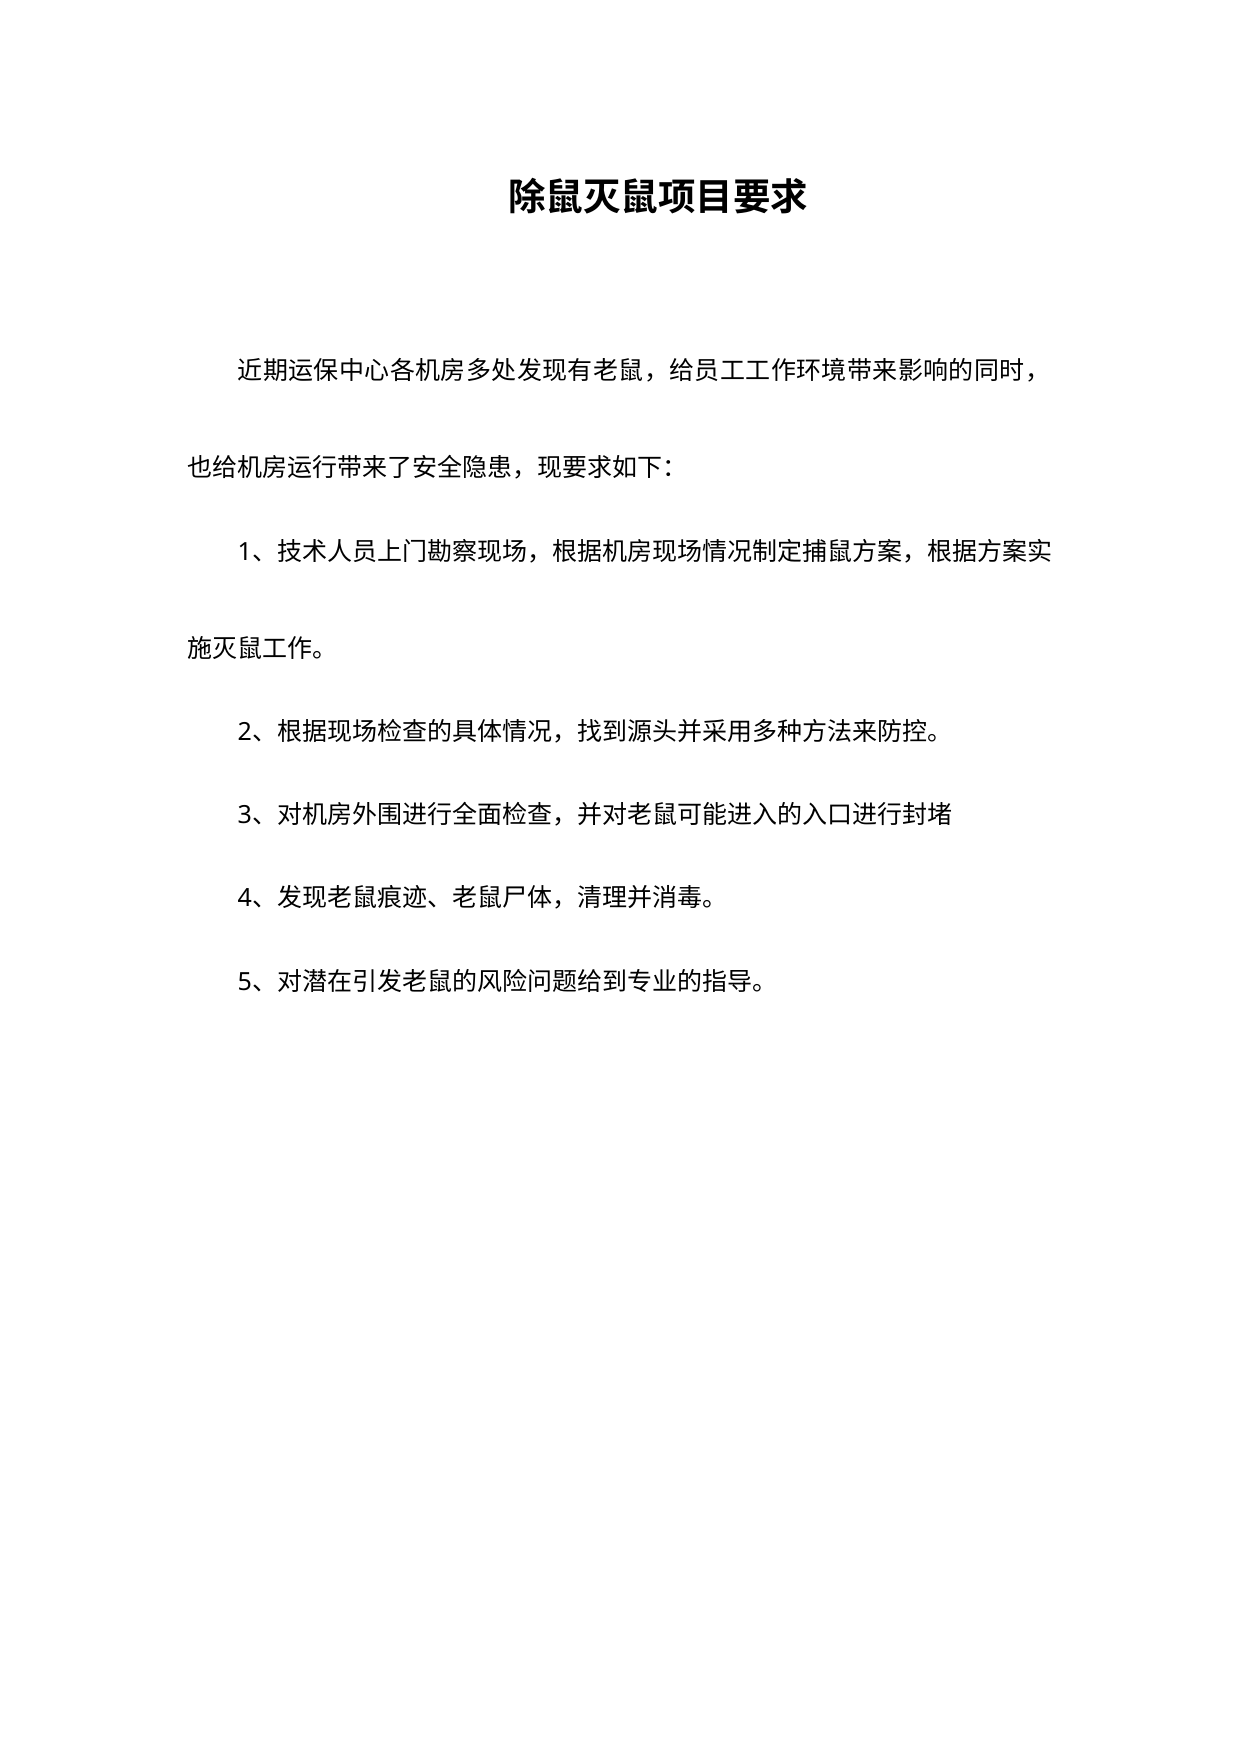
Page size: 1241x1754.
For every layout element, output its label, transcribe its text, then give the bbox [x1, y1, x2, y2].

text 1、技术人员上门勘察现场，根据机房现场情况制定捕鼠方案，根据方案实施灭鼠工作。 [187, 517, 1053, 679]
text 近期运保中心各机房多处发现有老鼠，给员工工作环境带来影响的同时，也给机房运行带来了安全隐患，现要求如下： [187, 336, 1053, 498]
text 5、对潜在引发老鼠的风险问题给到专业的指导。 [187, 947, 1053, 1012]
text 2、根据现场检查的具体情况，找到源头并采用多种方法来防控。 [187, 697, 1053, 762]
text 除鼠灭鼠项目要求 [187, 162, 1053, 227]
text 4、发现老鼠痕迹、老鼠尸体，清理并消毒。 [187, 863, 1053, 928]
text 3、对机房外围进行全面检查，并对老鼠可能进入的入口进行封堵 [187, 780, 1053, 845]
